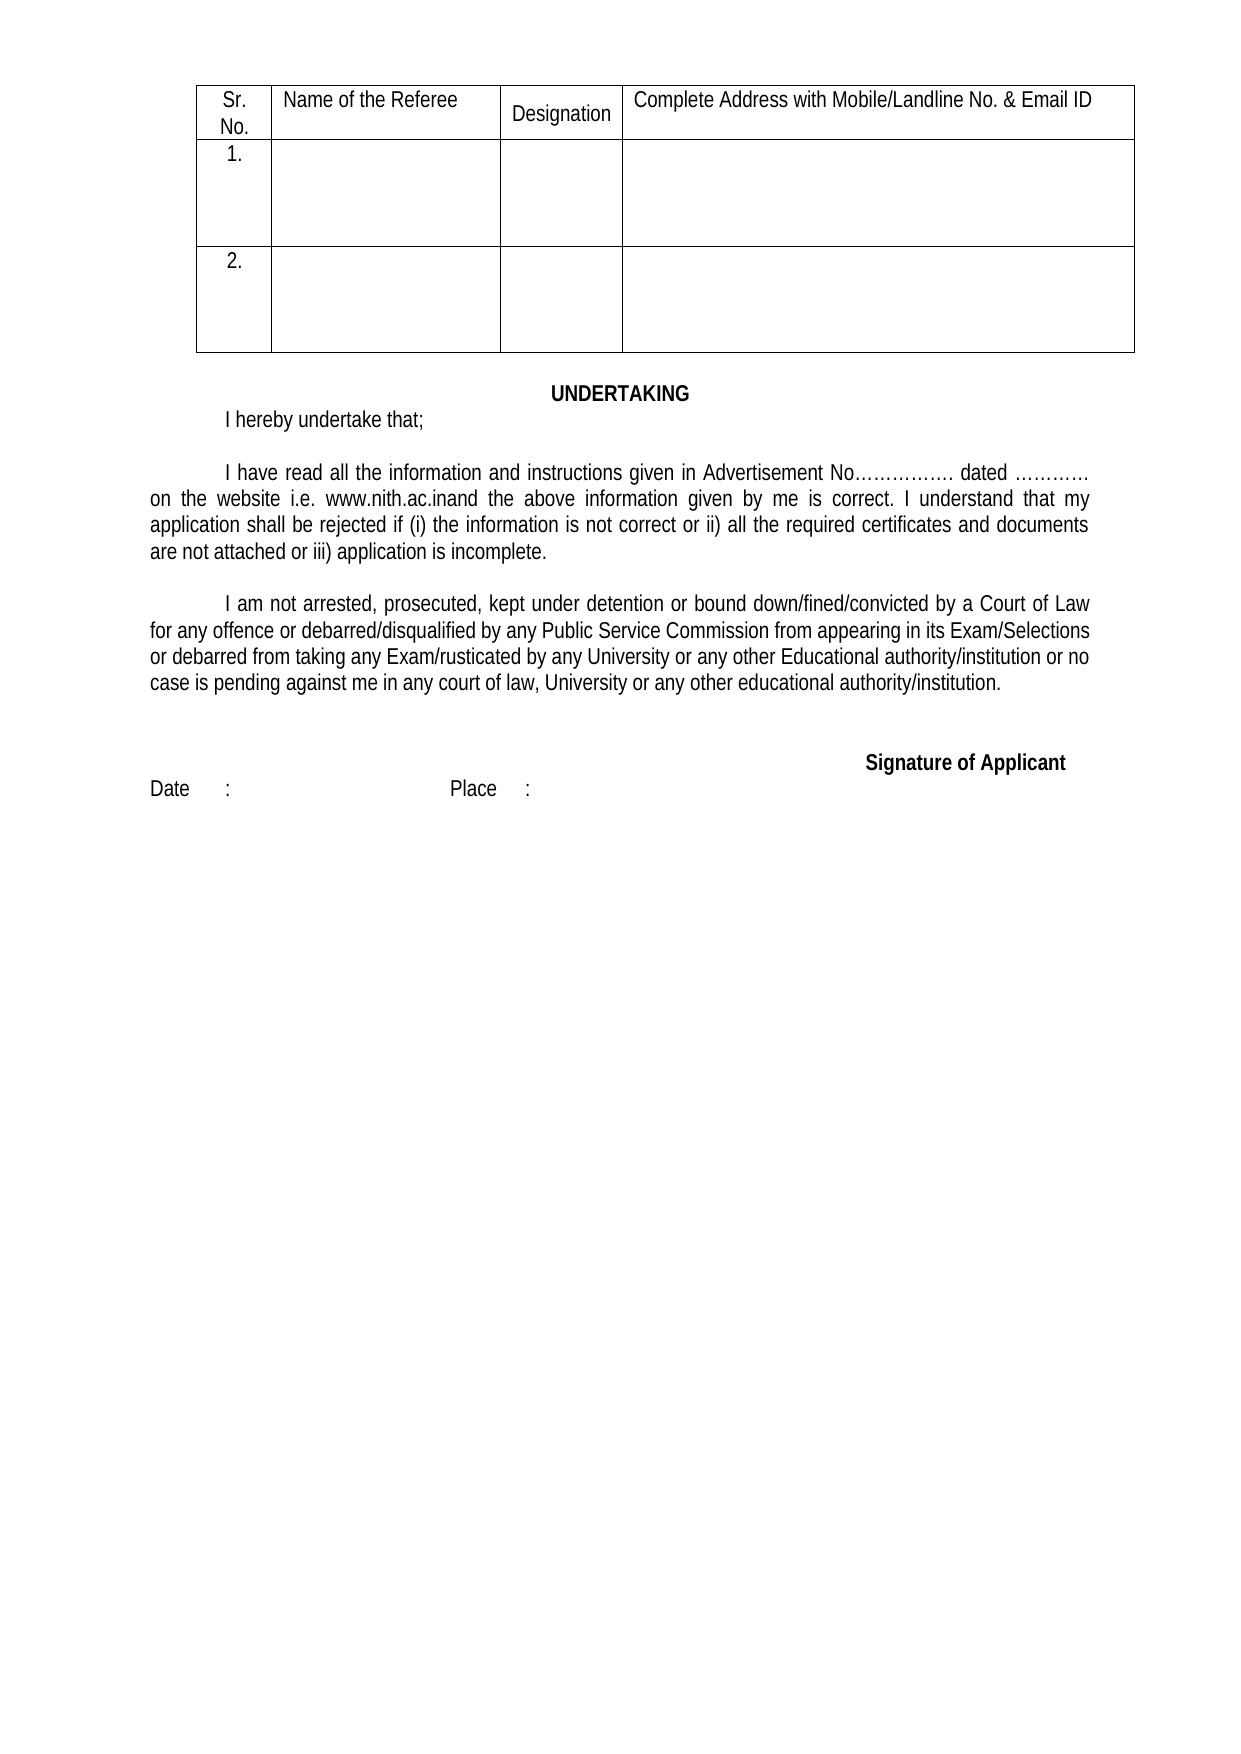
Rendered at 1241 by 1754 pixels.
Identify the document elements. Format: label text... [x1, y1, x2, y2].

table_header Designation [501, 86, 622, 139]
text I am not arrested, prosecuted, kept under detention or bound down/fined/convicted by a Court of Law for any offence or debarred/disqualified by any Public Service Commission from appearing in its Exam/Selections or debarred from taking any Exam/rusticated by any University or any other Educational authority/institution or no case is pending against me in any court of law, University or any other educational authority/institution. [150, 590, 1090, 696]
table_cell 2. [197, 247, 271, 352]
table_cell [623, 247, 1134, 352]
text I hereby undertake that; [150, 406, 1090, 432]
text Signature of Applicant [150, 748, 1090, 775]
table_cell [501, 140, 622, 246]
text UNDERTAKING [150, 379, 1090, 406]
text Date : Place : [150, 775, 1090, 801]
table_header Sr. No. [197, 86, 271, 139]
table_cell [272, 140, 500, 246]
table_cell 1. [197, 140, 271, 246]
table_header Complete Address with Mobile/Landline No. & Email ID [623, 86, 1134, 139]
table_cell [272, 247, 500, 352]
table_cell [501, 247, 622, 352]
table_cell [623, 140, 1134, 246]
table_header Name of the Referee [272, 86, 500, 139]
text I have read all the information and instructions given in Advertisement No……………. dated ………… on the website i.e. www.nith.ac.inand the above information given by me is correct. I understand that my application shall be rejected if (i) the information is not correct or ii) all the required certificates and documents are not attached or iii) application is incomplete. [150, 458, 1090, 564]
